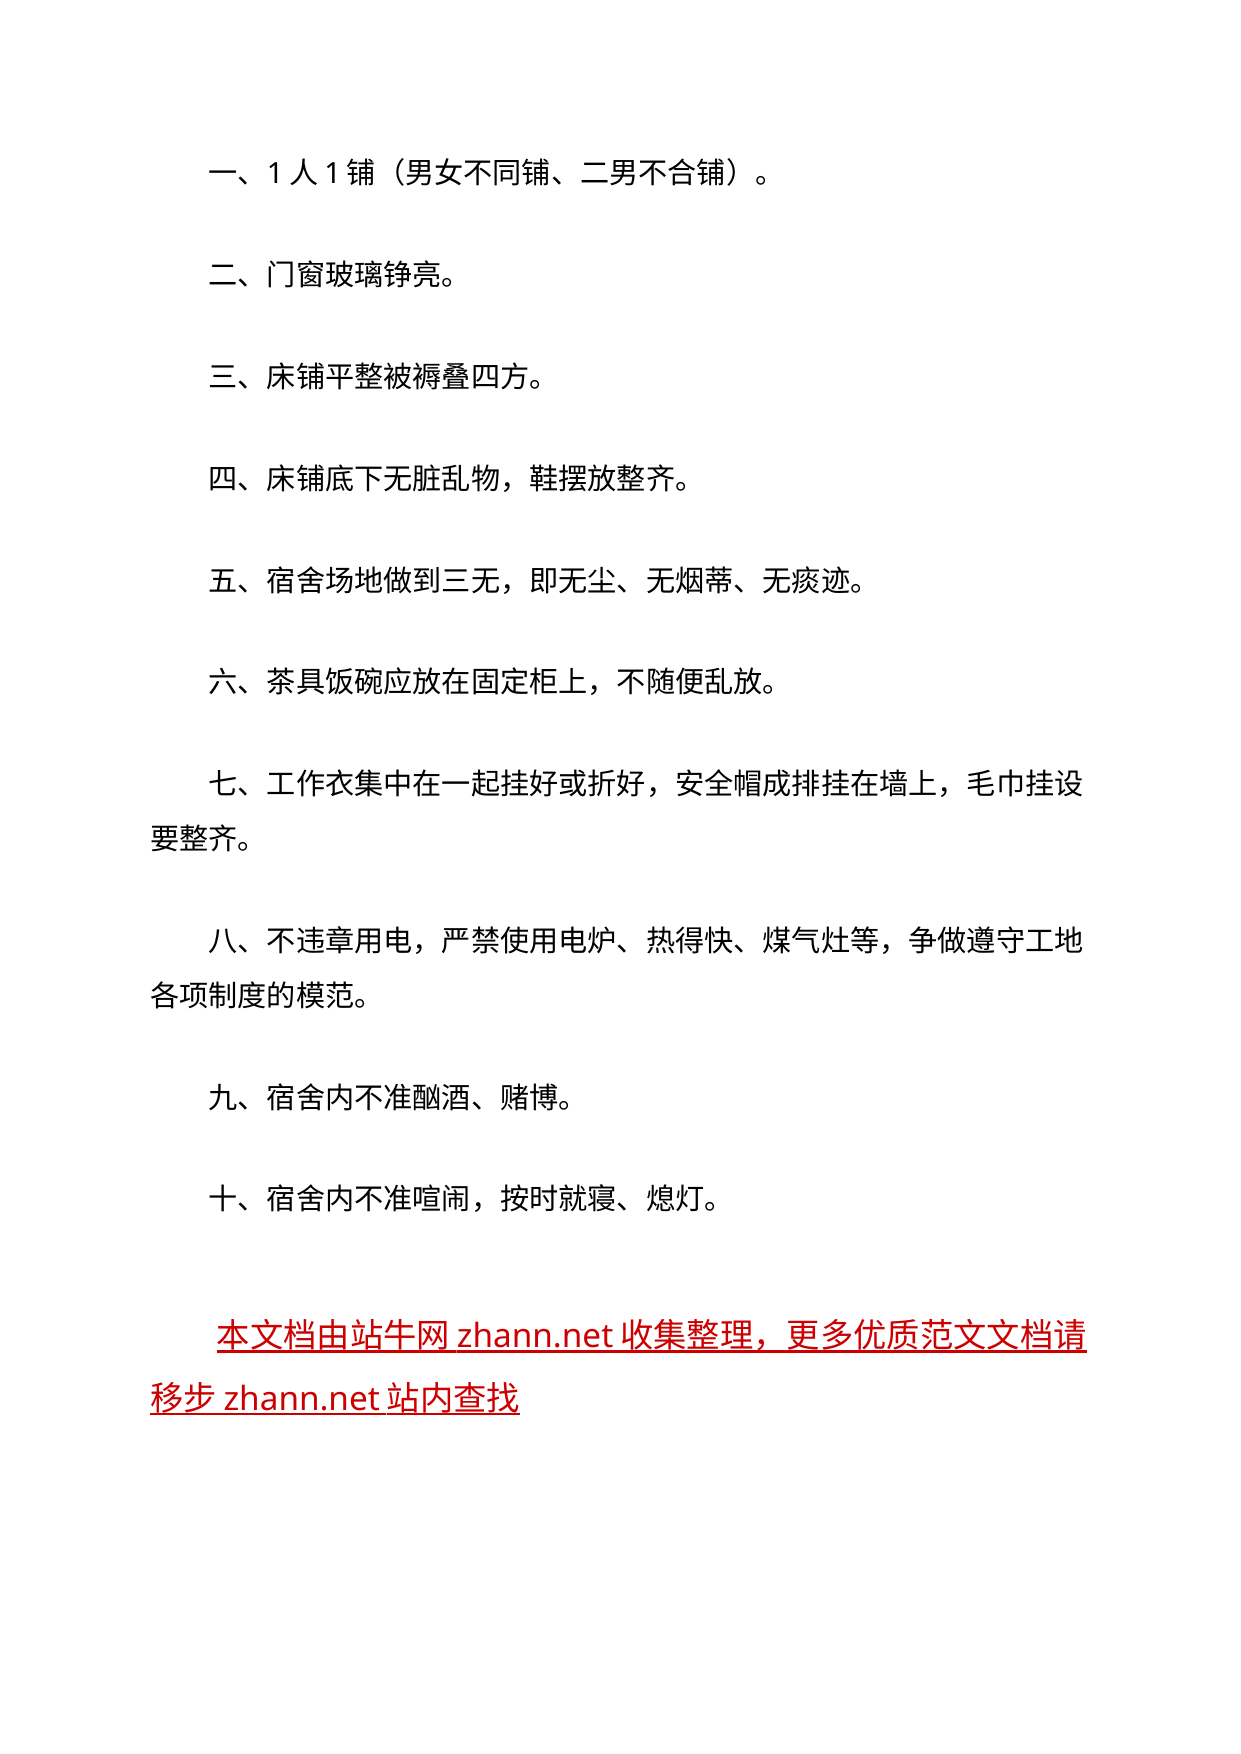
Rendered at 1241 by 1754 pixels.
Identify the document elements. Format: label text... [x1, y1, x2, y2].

text 九、宿舍内不准酗酒、赌博。 [150, 1074, 1090, 1116]
text 五、宿舍场地做到三无，即无尘、无烟蒂、无痰迹。 [150, 557, 1090, 599]
text 六、茶具饭碗应放在固定柜上，不随便乱放。 [150, 659, 1090, 701]
text 八、不违章用电，严禁使用电炉、热得快、煤气灶等，争做遵守工地各项制度的模范。 [150, 917, 1090, 1015]
text 七、工作衣集中在一起挂好或折好，安全帽成排挂在墙上，毛巾挂设要整齐。 [150, 761, 1090, 858]
text 本文档由站牛网zhann.net收集整理，更多优质范文文档请移步zhann.net站内查找 [150, 1309, 1090, 1420]
text 四、床铺底下无脏乱物，鞋摆放整齐。 [150, 456, 1090, 498]
text 二、门窗玻璃铮亮。 [150, 252, 1090, 294]
text 十、宿舍内不准喧闹，按时就寝、熄灯。 [150, 1176, 1090, 1218]
text 一、1人1铺（男女不同铺、二男不合铺）。 [150, 150, 1090, 192]
text 三、床铺平整被褥叠四方。 [150, 354, 1090, 396]
